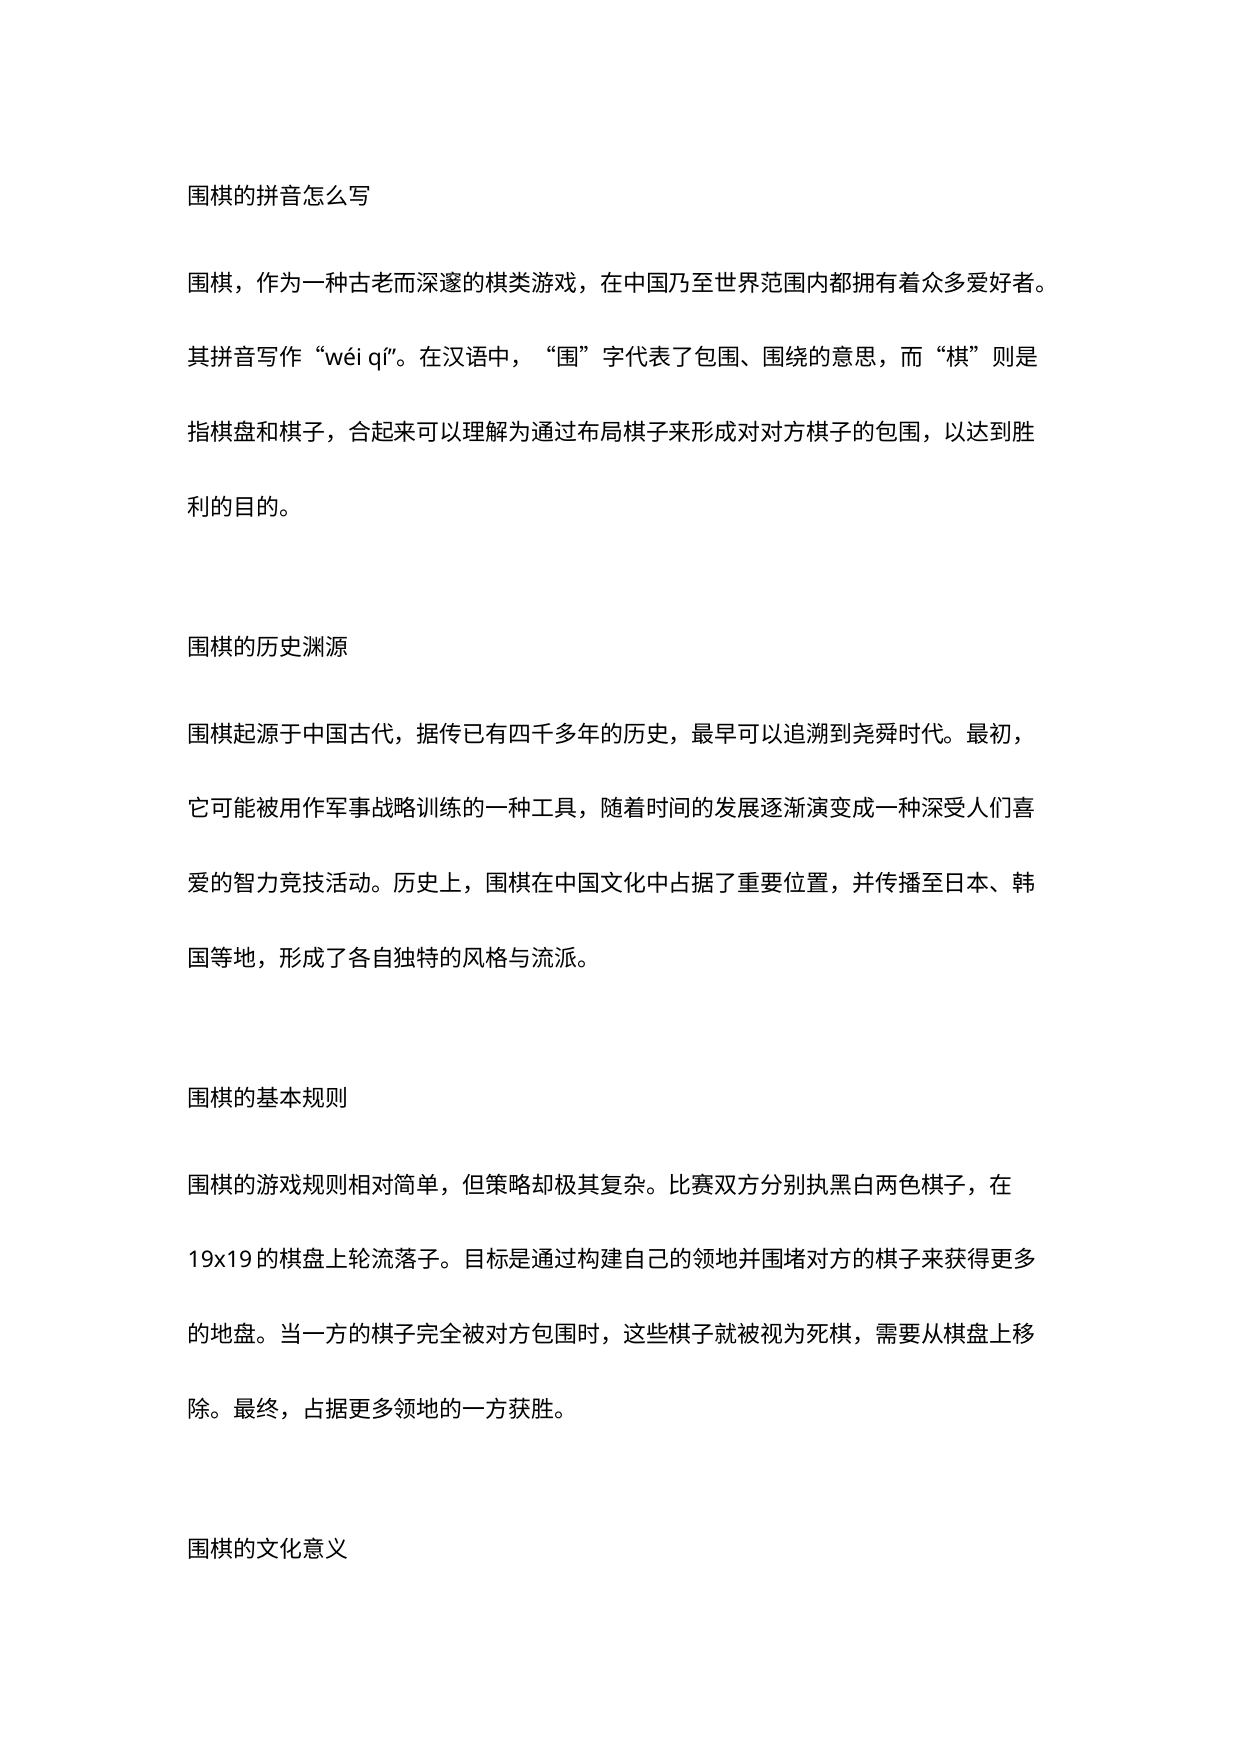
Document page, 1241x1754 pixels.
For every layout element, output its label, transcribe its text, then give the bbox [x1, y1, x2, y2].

text 围棋起源于中国古代，据传已有四千多年的历史，最早可以追溯到尧舜时代。最初，它可能被用作军事战略训练的一种工具，随着时间的发展逐渐演变成一种深受人们喜爱的智力竞技活动。历史上，围棋在中国文化中占据了重要位置，并传播至日本、韩国等地，形成了各自独特的风格与流派。 [187, 699, 1053, 989]
text 围棋的历史渊源 [187, 613, 1053, 678]
text 围棋，作为一种古老而深邃的棋类游戏，在中国乃至世界范围内都拥有着众多爱好者。其拼音写作“wéi qí”。在汉语中，“围”字代表了包围、围绕的意思，而“棋”则是指棋盘和棋子，合起来可以理解为通过布局棋子来形成对对方棋子的包围，以达到胜利的目的。 [187, 248, 1053, 538]
text 围棋的游戏规则相对简单，但策略却极其复杂。比赛双方分别执黑白两色棋子，在19x19的棋盘上轮流落子。目标是通过构建自己的领地并围堵对方的棋子来获得更多的地盘。当一方的棋子完全被对方包围时，这些棋子就被视为死棋，需要从棋盘上移除。最终，占据更多领地的一方获胜。 [187, 1151, 1053, 1440]
text 围棋的基本规则 [187, 1064, 1053, 1129]
text 围棋的拼音怎么写 [187, 162, 1053, 227]
text 围棋的文化意义 [187, 1515, 1053, 1580]
